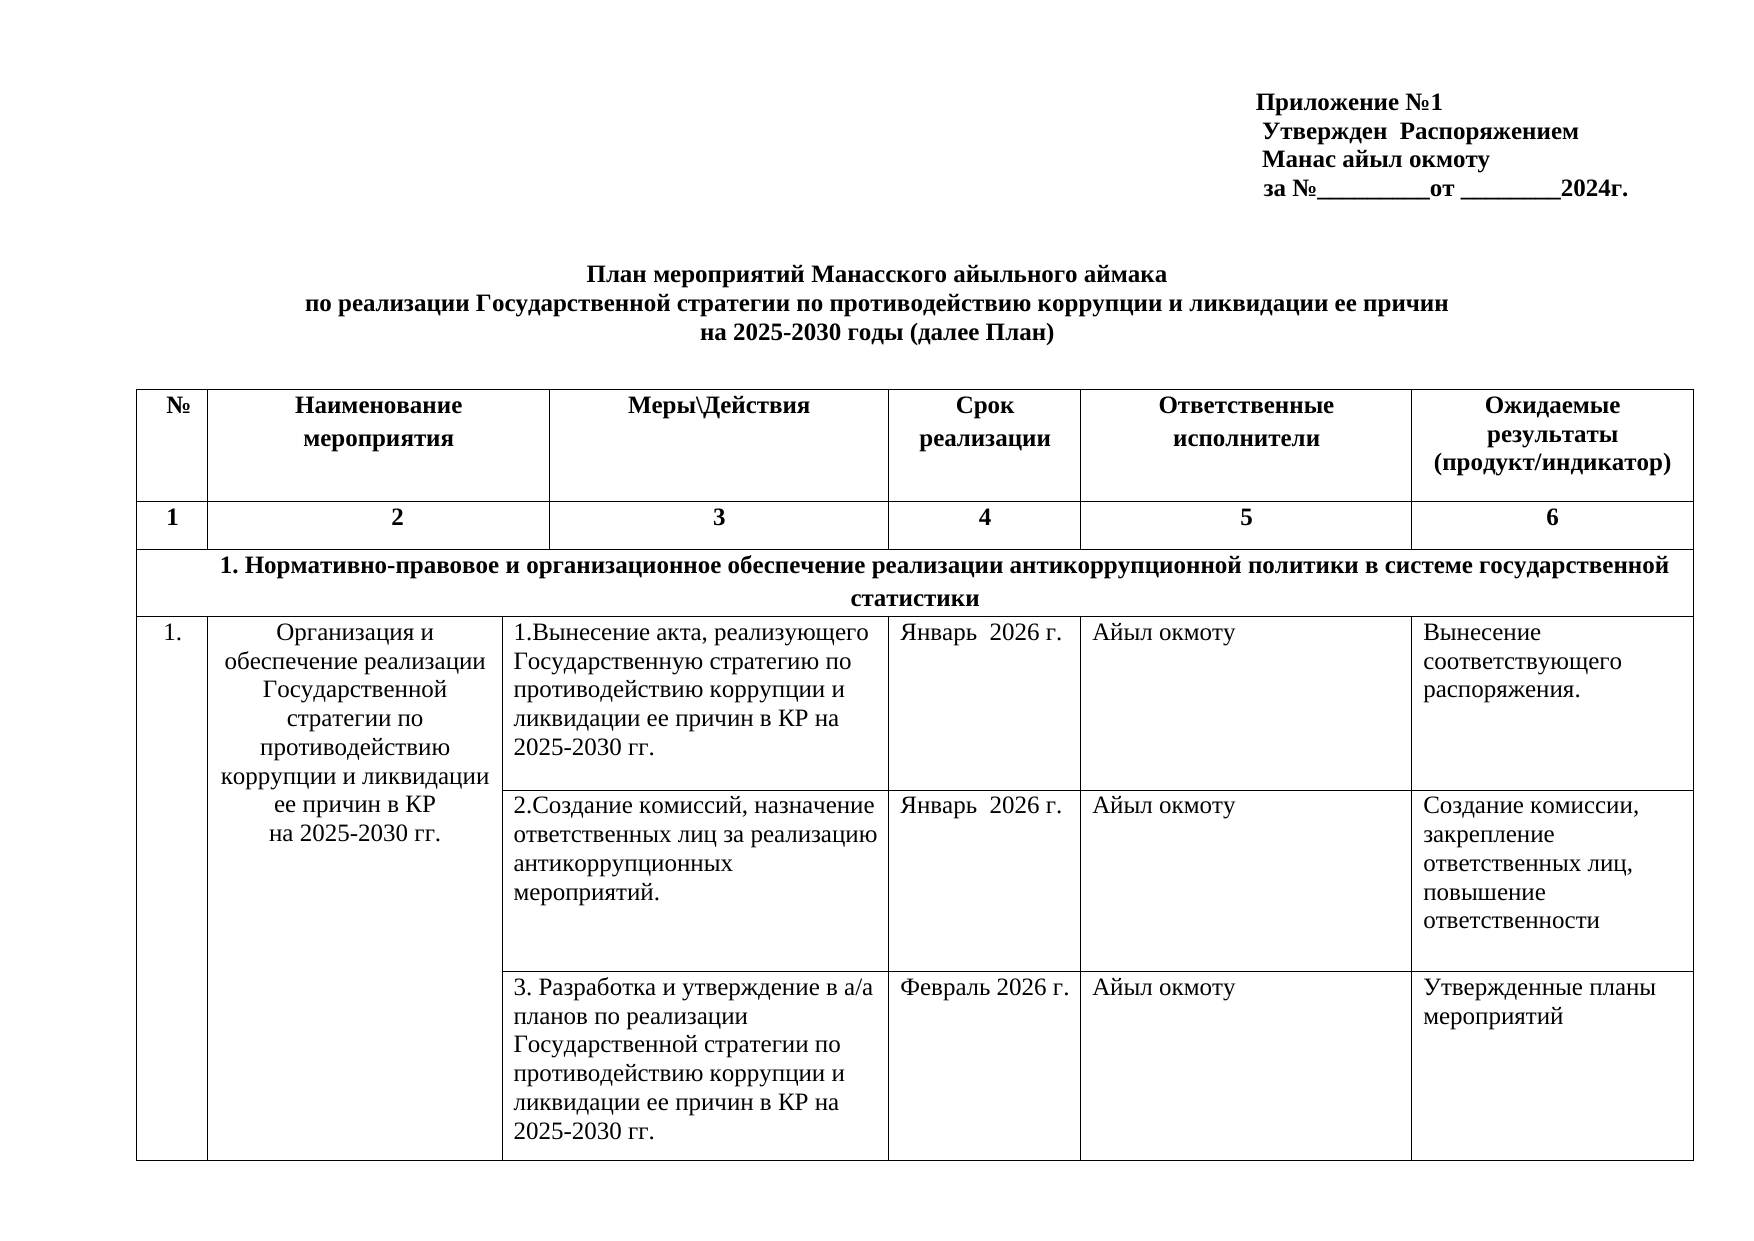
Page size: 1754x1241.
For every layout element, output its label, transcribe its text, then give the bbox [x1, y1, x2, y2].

text по реализации Государственной стратегии по противодействию коррупции и ликвидации ее причин [118, 288, 1636, 317]
table_cell 5 [1081, 502, 1411, 549]
table_cell 2.Создание комиссий, назначение ответственных лиц за реализацию антикоррупционных мероприятий. [503, 791, 888, 971]
table_cell Организация и обеспечение реализации Государственной стратегии по противодействию коррупции и ликвидации ее причин в КР на 2025-2030 гг. [208, 617, 502, 1160]
table_cell 1. Нормативно-правовое и организационное обеспечение реализации антикоррупционной политики в системе государственной статистики [137, 550, 1693, 616]
table_cell 4 [889, 502, 1080, 549]
table_cell 3. Разработка и утверждение в а/а планов по реализации Государственной стратегии по противодействию коррупции и ликвидации ее причин в КР на 2025-2030 гг. [503, 972, 888, 1160]
table_cell Январь 2026 г. [889, 791, 1080, 971]
table_header № [137, 390, 207, 501]
text на 2025-2030 годы (далее План) [118, 317, 1636, 346]
table_cell Айыл окмоту [1081, 791, 1411, 971]
table_cell 2 [208, 502, 549, 549]
text Манас айыл окмоту [118, 144, 1636, 173]
text Приложение №1 [118, 87, 1636, 116]
table_cell Создание комиссии, закрепление ответственных лиц, повышение ответственности [1412, 791, 1693, 971]
table_header Меры\Действия [550, 390, 888, 501]
table_header Наименование мероприятия [208, 390, 549, 501]
table_cell Утвержденные планы мероприятий [1412, 972, 1693, 1160]
table_cell 1. [137, 617, 207, 1160]
table_header Ожидаемые результаты (продукт/индикатор) [1412, 390, 1693, 501]
table_cell 1.Вынесение акта, реализующего Государственную стратегию по противодействию коррупции и ликвидации ее причин в КР на 2025-2030 гг. [503, 617, 888, 789]
text за №_________от ________2024г. [118, 173, 1636, 202]
table_cell Январь 2026 г. [889, 617, 1080, 789]
table_cell Айыл окмоту [1081, 617, 1411, 789]
table_cell Февраль 2026 г. [889, 972, 1080, 1160]
text Утвержден Распоряжением [118, 116, 1636, 144]
text План мероприятий Манасского айыльного аймака [118, 259, 1636, 288]
table_header Ответственные исполнители [1081, 390, 1411, 501]
table_cell Айыл окмоту [1081, 972, 1411, 1160]
table_cell 6 [1412, 502, 1693, 549]
table_cell Вынесение соответствующего распоряжения. [1412, 617, 1693, 789]
table_header Срок реализации [889, 390, 1080, 501]
table_cell 3 [550, 502, 888, 549]
table_cell 1 [137, 502, 207, 549]
